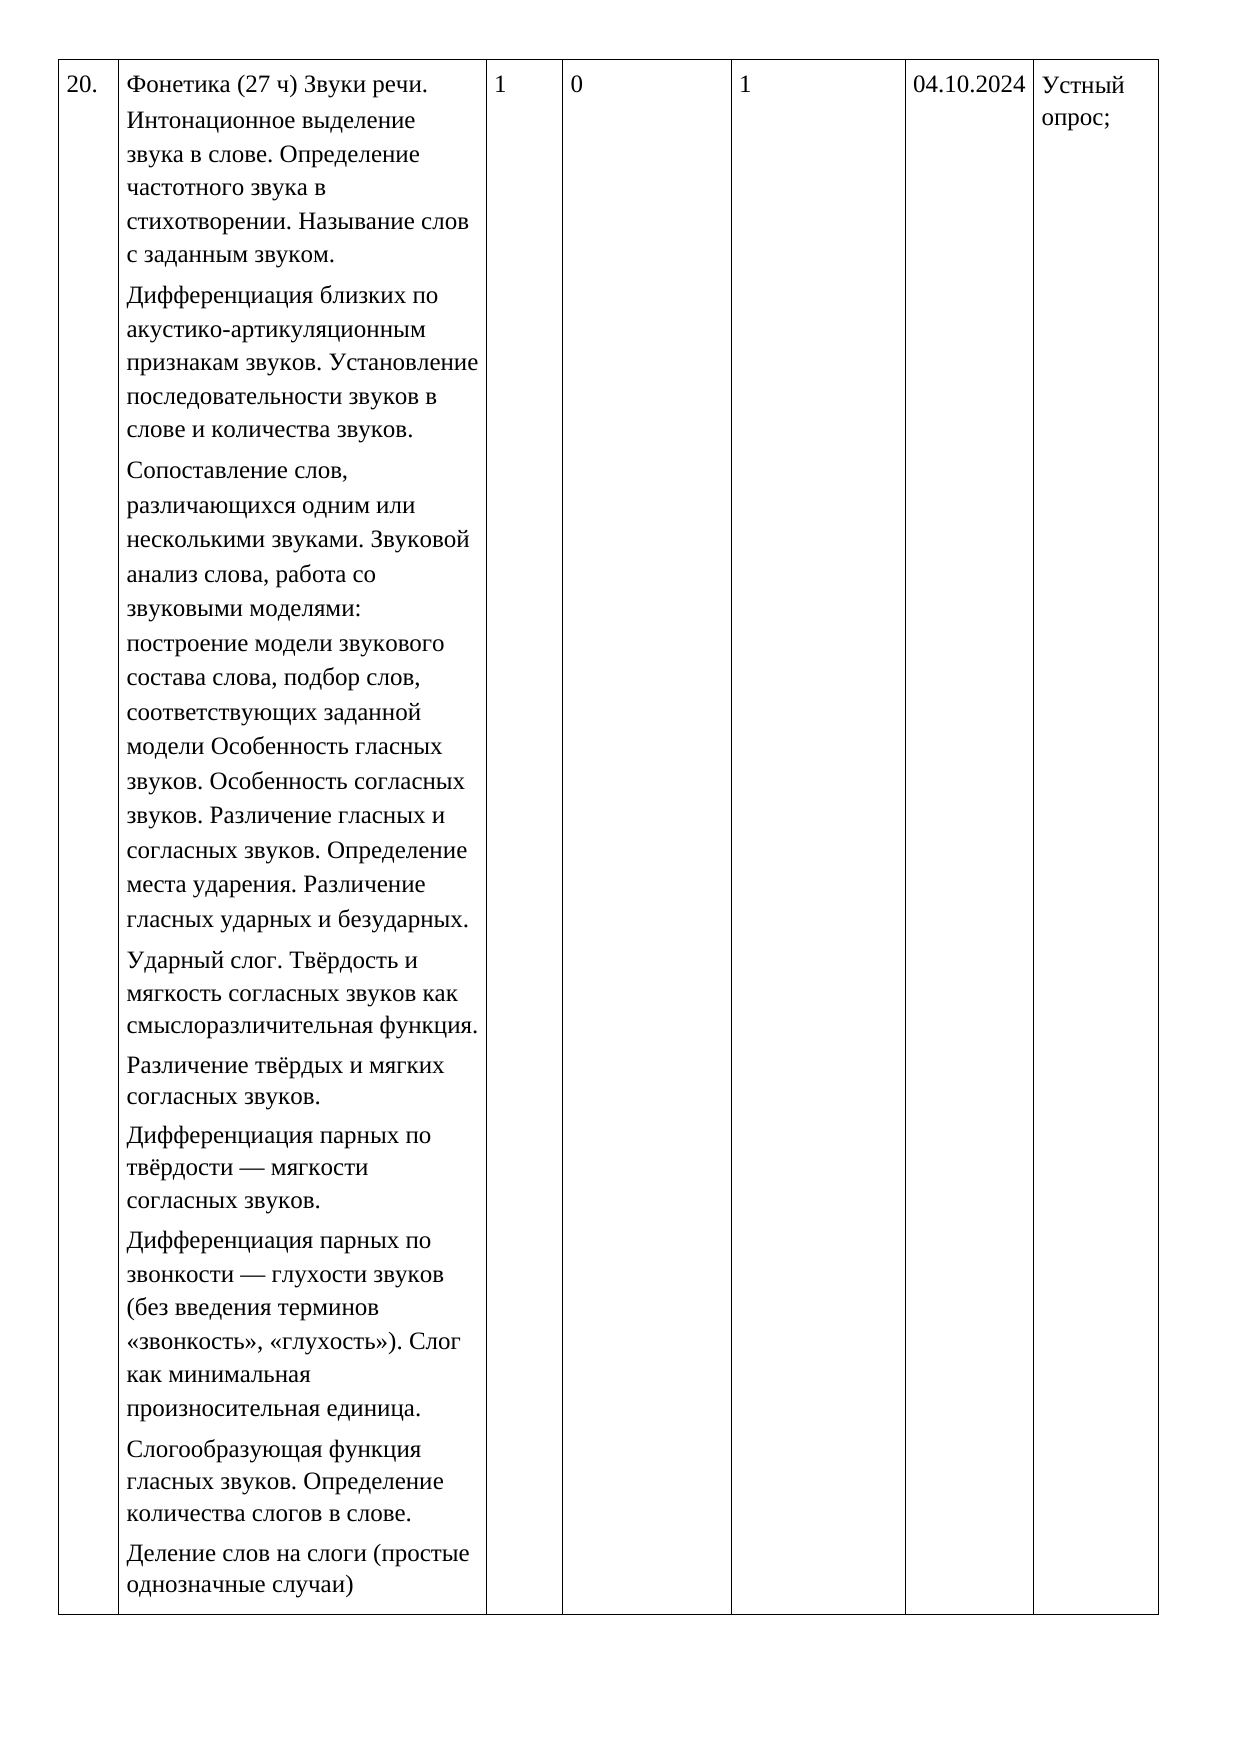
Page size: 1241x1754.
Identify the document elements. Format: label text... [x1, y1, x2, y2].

table_header 0 [563, 60, 731, 1614]
table_header 20. [59, 60, 118, 1614]
table_header Устный опрос; [1034, 60, 1158, 1614]
table_header 04.10.2024 [906, 60, 1033, 1614]
table_header 1 [487, 60, 562, 1614]
table_header 1 [732, 60, 905, 1614]
